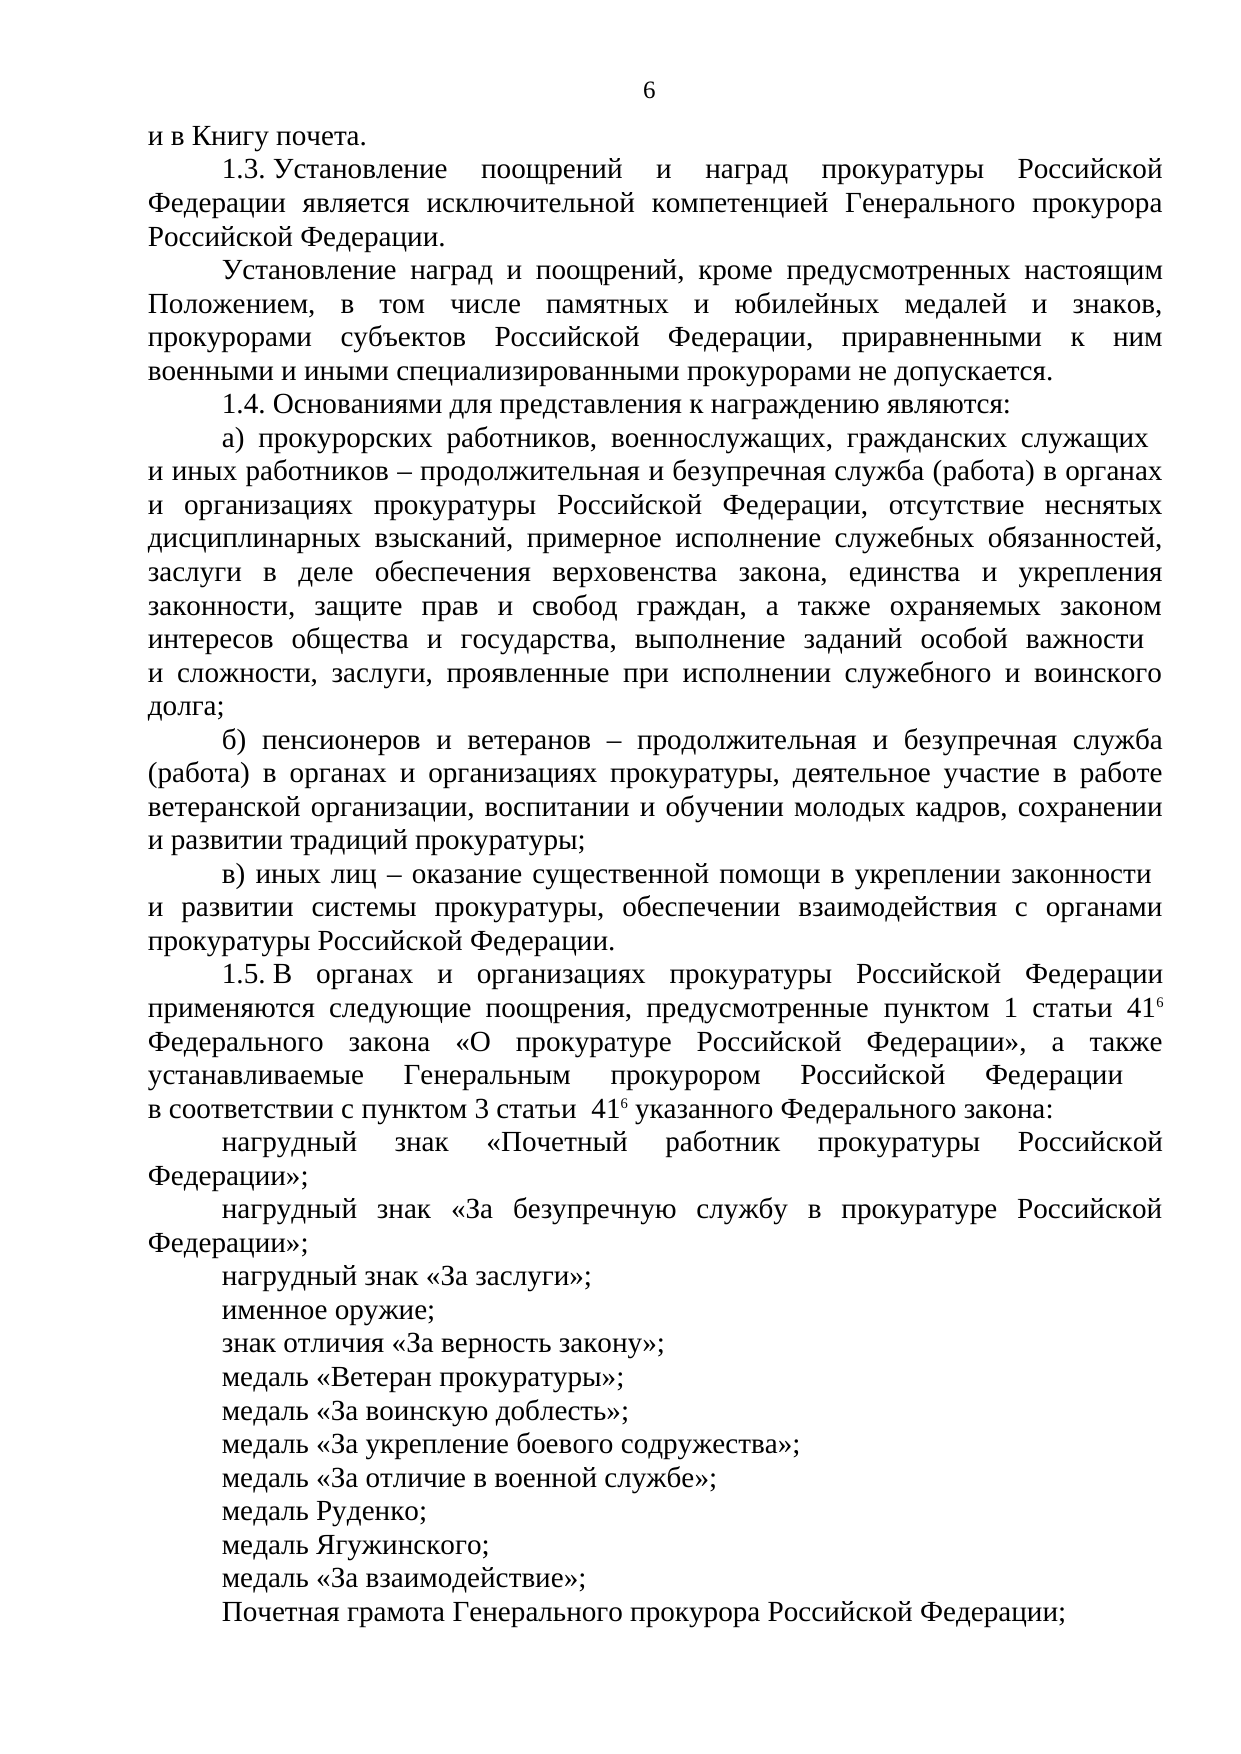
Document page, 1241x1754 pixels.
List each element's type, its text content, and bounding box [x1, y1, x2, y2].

text медаль «За взаимодействие»; [148, 1560, 1163, 1594]
text медаль «За отличие в военной службе»; [148, 1460, 1163, 1493]
text нагрудный знак «За безупречную службу в прокуратуре Российской Федерации»; [148, 1191, 1163, 1258]
text медаль «За воинскую доблесть»; [148, 1393, 1163, 1426]
text 1.5. В органах и организациях прокуратуры Российской Федерации применяются следующие поощрения, предусмотренные пунктом 1 статьи 416 Федерального закона «О прокуратуре Российской Федерации», а также устанавливаемые Генеральным прокурором Российской Федерации в соответствии с пунктом 3 статьи 416 указанного Федерального закона: [148, 957, 1163, 1124]
text медаль Руденко; [148, 1493, 1163, 1527]
text нагрудный знак «Почетный работник прокуратуры Российской Федерации»; [148, 1124, 1163, 1191]
text Установление наград и поощрений, кроме предусмотренных настоящим Положением, в том числе памятных и юбилейных медалей и знаков, прокурорами субъектов Российской Федерации, приравненными к ним военными и иными специализированными прокурорами не допускается. [148, 252, 1163, 386]
text 1.4. Основаниями для представления к награждению являются: [148, 386, 1163, 420]
text медаль Ягужинского; [148, 1527, 1163, 1560]
text в) иных лиц – оказание существенной помощи в укреплении законности и развитии системы прокуратуры, обеспечении взаимодействия с органами прокуратуры Российской Федерации. [148, 856, 1163, 957]
text знак отличия «За верность закону»; [148, 1326, 1163, 1359]
text Почетная грамота Генерального прокурора Российской Федерации; [148, 1594, 1163, 1627]
text нагрудный знак «За заслуги»; [148, 1258, 1163, 1292]
text а) прокурорских работников, военнослужащих, гражданских служащих и иных работников – продолжительная и безупречная служба (работа) в органах и организациях прокуратуры Российской Федерации, отсутствие неснятых дисциплинарных взысканий, примерное исполнение служебных обязанностей, заслуги в деле обеспечения верховенства закона, единства и укрепления законности, защите прав и свобод граждан, а также охраняемых законом интересов общества и государства, выполнение заданий особой важности и сложности, заслуги, проявленные при исполнении служебного и воинского долга; [148, 420, 1163, 722]
text 1.3. Установление поощрений и наград прокуратуры Российской Федерации является исключительной компетенцией Генерального прокурора Российской Федерации. [148, 152, 1163, 252]
text б) пенсионеров и ветеранов – продолжительная и безупречная служба (работа) в органах и организациях прокуратуры, деятельное участие в работе ветеранской организации, воспитании и обучении молодых кадров, сохранении и развитии традиций прокуратуры; [148, 722, 1163, 856]
text именное оружие; [148, 1292, 1163, 1326]
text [148, 118, 1163, 152]
text медаль «Ветеран прокуратуры»; [148, 1359, 1163, 1393]
text медаль «За укрепление боевого содружества»; [148, 1426, 1163, 1460]
